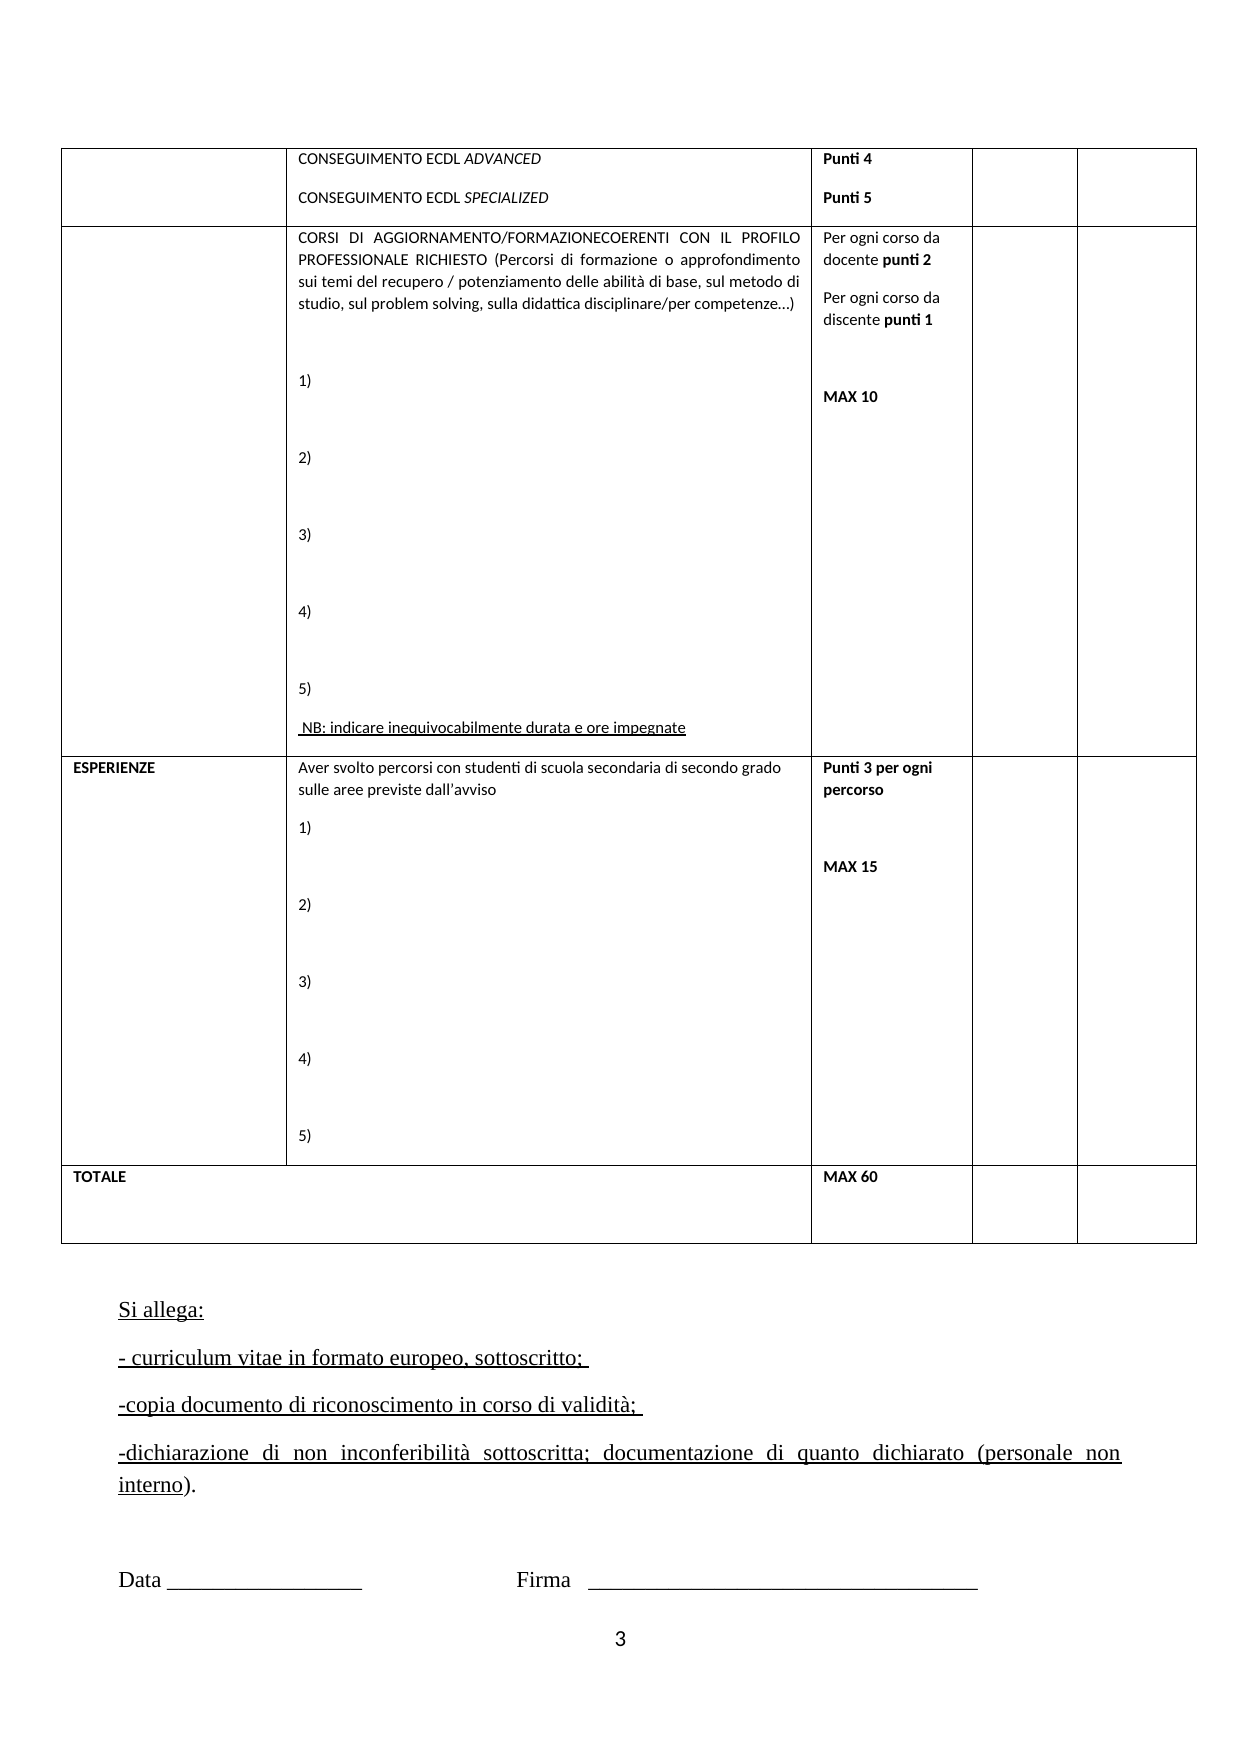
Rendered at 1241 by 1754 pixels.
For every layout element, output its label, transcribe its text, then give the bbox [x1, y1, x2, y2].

table_cell Punti 3 per ogni percorso MAX 15 [812, 757, 972, 1165]
table_cell Aver svolto percorsi con studenti di scuola secondaria di secondo grado sulle aree previste dall’avviso 1) 2) 3) 4) 5) [287, 757, 811, 1165]
table_cell TOTALE [62, 1166, 811, 1243]
table_cell [62, 227, 286, 756]
table_cell CORSI DI AGGIORNAMENTO/FORMAZIONECOERENTI CON IL PROFILO PROFESSIONALE RICHIESTO (Percorsi di formazione o approfondimento sui temi del recupero / potenziamento delle abilità di base, sul metodo di studio, sul problem solving, sulla didattica disciplinare/per competenze…) 1) 2) 3) 4) 5) NB: indicare inequivocabilmente durata e ore impegnate [287, 227, 811, 756]
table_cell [812, 149, 972, 226]
table_cell [973, 1166, 1077, 1243]
text -dichiarazione di non inconferibilità sottoscritta; documentazione di quanto dichiarato (personale non interno). [118, 1434, 1122, 1462]
text -copia documento di riconoscimento in corso di validità; [118, 1387, 1122, 1418]
table_cell [973, 227, 1077, 756]
table_cell [973, 757, 1077, 1165]
table_cell [1078, 227, 1196, 756]
text Data _________________ Firma __________________________________ [118, 1562, 1122, 1593]
table_cell Per ogni corso da docente punti 2 Per ogni corso da discente punti 1 MAX 10 [812, 227, 972, 756]
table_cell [287, 149, 811, 226]
text - curriculum vitae in formato europeo, sottoscritto; [118, 1339, 1122, 1370]
text Si allega: [118, 1291, 1122, 1322]
table_cell [1078, 149, 1196, 226]
table_cell MAX 60 [812, 1166, 972, 1243]
table_cell [1078, 1166, 1196, 1243]
table_cell [1078, 757, 1196, 1165]
text -dichiarazione di non inconferibilità sottoscritta; documentazione di quanto dichiarato (personale non interno). [118, 1464, 1122, 1497]
table_cell ESPERIENZE [62, 757, 286, 1165]
table_cell [973, 149, 1077, 226]
